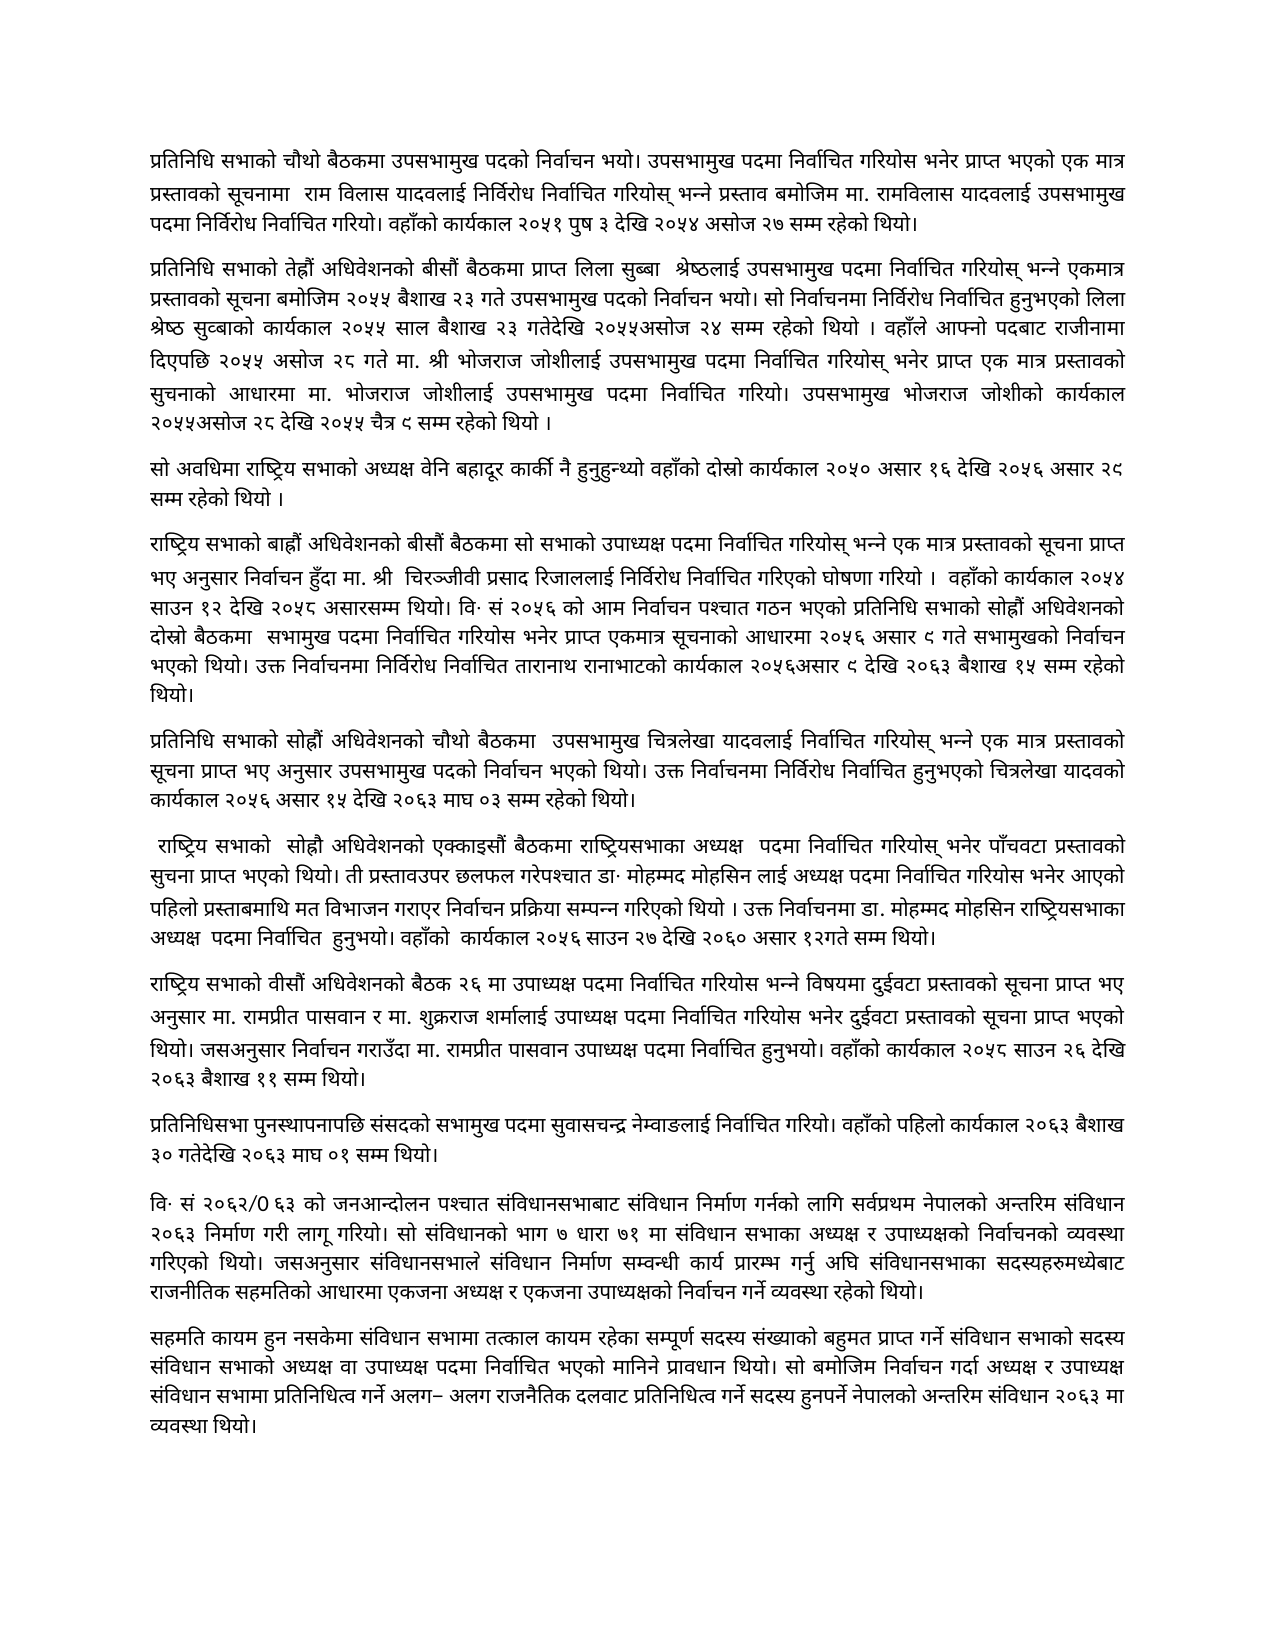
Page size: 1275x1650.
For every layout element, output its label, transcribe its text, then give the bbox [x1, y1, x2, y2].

text वि∙ सं २०६२/0६३ को जनआन्दोलन पश्चात संविधानसभाबाट संविधान निर्माण गर्नको लागि सर्वप्रथम नेपालको अन्तरिम संविधान २०६३ निर्माण गरी लागू गरियो। सो संविधानको भाग ७ धारा ७१ मा संविधान सभाका अध्यक्ष र उपाध्यक्षको निर्वाचनको व्यवस्था गरिएको थियो। जसअनुसार संविधानसभाले संविधान निर्माण सम्वन्धी कार्य प्रारम्भ गर्नु अघि संविधानसभाका सदस्यहरुमध्येबाट राजनीतिक सहमतिको आधारमा एकजना अध्यक्ष र एकजना उपाध्यक्षको निर्वाचन गर्ने व्यवस्था रहेको थियो। [150, 1189, 1125, 1308]
text राष्ट्रिय सभाको सोह्रौ अधिवेशनको एक्काइसौं बैठकमा राष्ट्रियसभाका अध्यक्ष पदमा निर्वाचित गरियोस् भनेर पाँचवटा प्रस्तावको सुचना प्राप्त भएको थियो। ती प्रस्तावउपर छलफल गरेपश्चात डा∙ मोहम्मद मोहसिन लाई अध्यक्ष पदमा निर्वाचित गरियोस भनेर आएको पहिलो प्रस्ताबमाथि मत विभाजन गराएर निर्वाचन प्रक्रिया सम्पन्न गरिएको थियो । उक्त निर्वाचनमा डा. मोहम्मद मोहसिन राष्ट्रियसभाका अध्यक्ष पदमा निर्वाचित हुनुभयो। वहाँको कार्यकाल २०५६ साउन २७ देखि २०६० असार १२गते सम्म थियो। [150, 834, 1125, 954]
text राष्ट्रिय सभाको बाह्रौं अधिवेशनको बीसौं बैठकमा सो सभाको उपाध्यक्ष पदमा निर्वाचित गरियोस् भन्ने एक मात्र प्रस्तावको सूचना प्राप्त भए अनुसार निर्वाचन हुँदा मा. श्री चिरञ्जीवी प्रसाद रिजाललाई निर्विरोध निर्वाचित गरिएको घोषणा गरियो । वहाँको कार्यकाल २०५४ साउन १२ देखि २०५८ असारसम्म थियो। वि∙ सं २०५६ को आम निर्वाचन पश्चात गठन भएको प्रतिनिधि सभाको सोह्रौं अधिवेशनको दोस्रो बैठकमा सभामुख पदमा निर्वाचित गरियोस भनेर प्राप्त एकमात्र सूचनाको आधारमा २०५६ असार ९ गते सभामुखको निर्वाचन भएको थियो। उक्त निर्वाचनमा निर्विरोध निर्वाचित तारानाथ रानाभाटको कार्यकाल २०५६असार ९ देखि २०६३ बैशाख १५ सम्म रहेको थियो। [150, 533, 1125, 711]
text राष्ट्रिय सभाको वीसौं अधिवेशनको बैठक २६ मा उपाध्यक्ष पदमा निर्वाचित गरियोस भन्ने विषयमा दुईवटा प्रस्तावको सूचना प्राप्त भए अनुसार मा. रामप्रीत पासवान र मा. शुक्रराज शर्मालाई उपाध्यक्ष पदमा निर्वाचित गरियोस भनेर दुईवटा प्रस्तावको सूचना प्राप्त भएको थियो। जसअनुसार निर्वाचन गराउँदा मा. रामप्रीत पासवान उपाध्यक्ष पदमा निर्वाचित हुनुभयो। वहाँको कार्यकाल २०५८ साउन २६ देखि २०६३ बैशाख ११ सम्म थियो। [150, 973, 1125, 1095]
text प्रतिनिधि सभाको सोह्रौं अधिवेशनको चौथो बैठकमा उपसभामुख चित्रलेखा यादवलाई निर्वाचित गरियोस् भन्ने एक मात्र प्रस्तावको सूचना प्राप्त भए अनुसार उपसभामुख पदको निर्वाचन भएको थियो। उक्त निर्वाचनमा निर्विरोध निर्वाचित हुनुभएको चित्रलेखा यादवको कार्यकाल २०५६ असार १५ देखि २०६३ माघ ०३ सम्म रहेको थियो। [150, 730, 1125, 816]
text प्रतिनिधि सभाको चौथो बैठकमा उपसभामुख पदको निर्वाचन भयो। उपसभामुख पदमा निर्वाचित गरियोस भनेर प्राप्त भएको एक मात्र प्रस्तावको सूचनामा राम विलास यादवलाई निर्विरोध निर्वाचित गरियोस् भन्ने प्रस्ताव बमोजिम मा. रामविलास यादवलाई उपसभामुख पदमा निर्विरोध निर्वाचित गरियो। वहाँको कार्यकाल २०५१ पुष ३ देखि २०५४ असोज २७ सम्म रहेको थियो। [150, 150, 1125, 239]
text सहमति कायम हुन नसकेमा संविधान सभामा तत्काल कायम रहेका सम्पूर्ण सदस्य संख्याको बहुमत प्राप्त गर्ने संविधान सभाको सदस्य संविधान सभाको अध्यक्ष वा उपाध्यक्ष पदमा निर्वाचित भएको मानिने प्रावधान थियो। सो बमोजिम निर्वाचन गर्दा अध्यक्ष र उपाध्यक्ष संविधान सभामा प्रतिनिधित्व गर्ने अलग− अलग राजनैतिक दलवाट प्रतिनिधित्व गर्ने सदस्य हुनपर्ने नेपालको अन्तरिम संविधान २०६३ मा व्यवस्था थियो। [150, 1327, 1125, 1442]
text प्रतिनिधि सभाको तेह्रौं अधिवेशनको बीसौं बैठकमा प्राप्त लिला सुब्बा श्रेष्ठलाई उपसभामुख पदमा निर्वाचित गरियोस् भन्ने एकमात्र प्रस्तावको सूचना बमोजिम २०५५ बैशाख २३ गते उपसभामुख पदको निर्वाचन भयो। सो निर्वाचनमा निर्विरोध निर्वाचित हुनुभएको लिला श्रेष्ठ सुव्बाको कार्यकाल २०५५ साल बैशाख २३ गतेदेखि २०५५असोज २४ सम्म रहेको थियो । वहाँले आफ्नो पदबाट राजीनामा दिएपछि २०५५ असोज २८ गते मा. श्री भोजराज जोशीलाई उपसभामुख पदमा निर्वाचित गरियोस् भनेर प्राप्त एक मात्र प्रस्तावको सुचनाको आधारमा मा. भोजराज जोशीलाई उपसभामुख पदमा निर्वाचित गरियो। उपसभामुख भोजराज जोशीको कार्यकाल २०५५असोज २८ देखि २०५५ चैत्र ९ सम्म रहेको थियो । [150, 258, 1125, 439]
text प्रतिनिधिसभा पुनस्थापनापछि संसदको सभामुख पदमा सुवासचन्द्र नेम्वाङलाई निर्वाचित गरियो। वहाँको पहिलो कार्यकाल २०६३ बैशाख ३० गतेदेखि २०६३ माघ ०१ सम्म थियो। [150, 1114, 1125, 1171]
text सो अवधिमा राष्ट्रिय सभाको अध्यक्ष वेनि बहादूर कार्की नै हुनुहुन्थ्यो वहाँको दोस्रो कार्यकाल २०५० असार १६ देखि २०५६ असार २९ सम्म रहेको थियो । [150, 458, 1125, 514]
